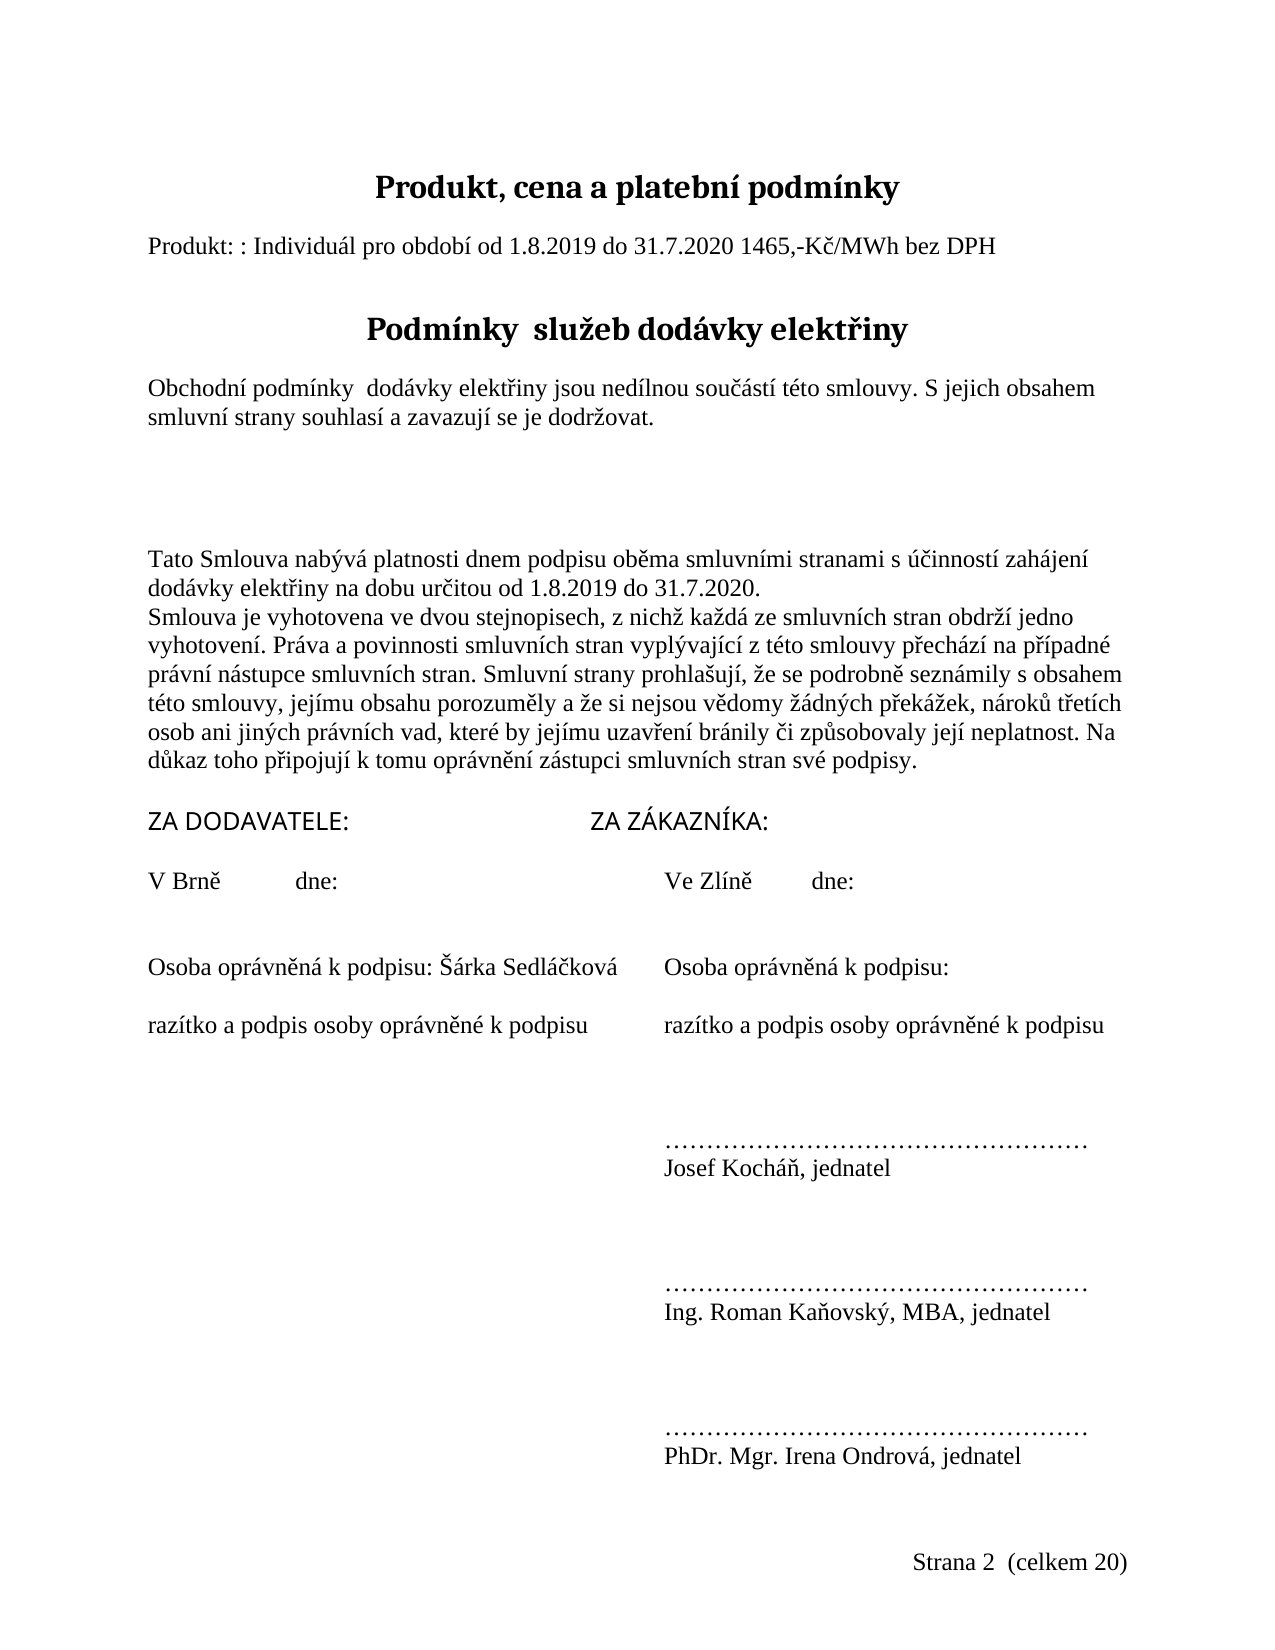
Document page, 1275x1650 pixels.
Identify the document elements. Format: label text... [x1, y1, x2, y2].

text Josef Kocháň, jednatel [590, 1153, 1127, 1182]
text …………………………………………… [148, 1125, 1127, 1153]
text Obchodní podmínky dodávky elektřiny jsou nedílnou součástí této smlouvy. S jejich obsahem smluvní strany souhlasí a zavazují se je dodržovat. [148, 373, 1127, 431]
text Osoba oprávněná k podpisu: Šárka Sedláčková Osoba oprávněná k podpisu: [148, 952, 1127, 981]
subtitle Podmínky služeb dodávky elektřiny [148, 310, 1127, 348]
text Tato Smlouva nabývá platnosti dnem podpisu oběma smluvními stranami s účinností zahájení dodávky elektřiny na dobu určitou od 1.8.2019 do 31.7.2020. [148, 544, 1127, 602]
text razítko a podpis osoby oprávněné k podpisu razítko a podpis osoby oprávněné k podpisu [148, 1010, 1127, 1038]
text Za dodavatele: Za zákazníka: [148, 803, 1127, 837]
text …………………………………………… [590, 1412, 1127, 1441]
text V Brně dne: Ve Zlíně dne: [148, 866, 1127, 895]
text Produkt: : Individuál pro období od 1.8.2019 do 31.7.2020 1465,-Kč/MWh bez DPH [148, 231, 1127, 260]
text PhDr. Mgr. Irena Ondrová, jednatel [590, 1441, 1127, 1470]
text Ing. Roman Kaňovský, MBA, jednatel [590, 1297, 1127, 1326]
text …………………………………………… [590, 1268, 1127, 1297]
text Smlouva je vyhotovena ve dvou stejnopisech, z nichž každá ze smluvních stran obdrží jedno vyhotovení. Práva a povinnosti smluvních stran vyplývající z této smlouvy přechází na případné právní nástupce smluvních stran. Smluvní strany prohlašují, že se podrobně seznámily s obsahem této smlouvy, jejímu obsahu porozuměly a že si nejsou vědomy žádných překážek, nároků třetích osob ani jiných právních vad, které by jejímu uzavření bránily či způsobovaly její neplatnost. Na důkaz toho připojují k tomu oprávnění zástupci smluvních stran své podpisy. [148, 602, 1127, 774]
subtitle Produkt, cena a platební podmínky [148, 168, 1127, 206]
